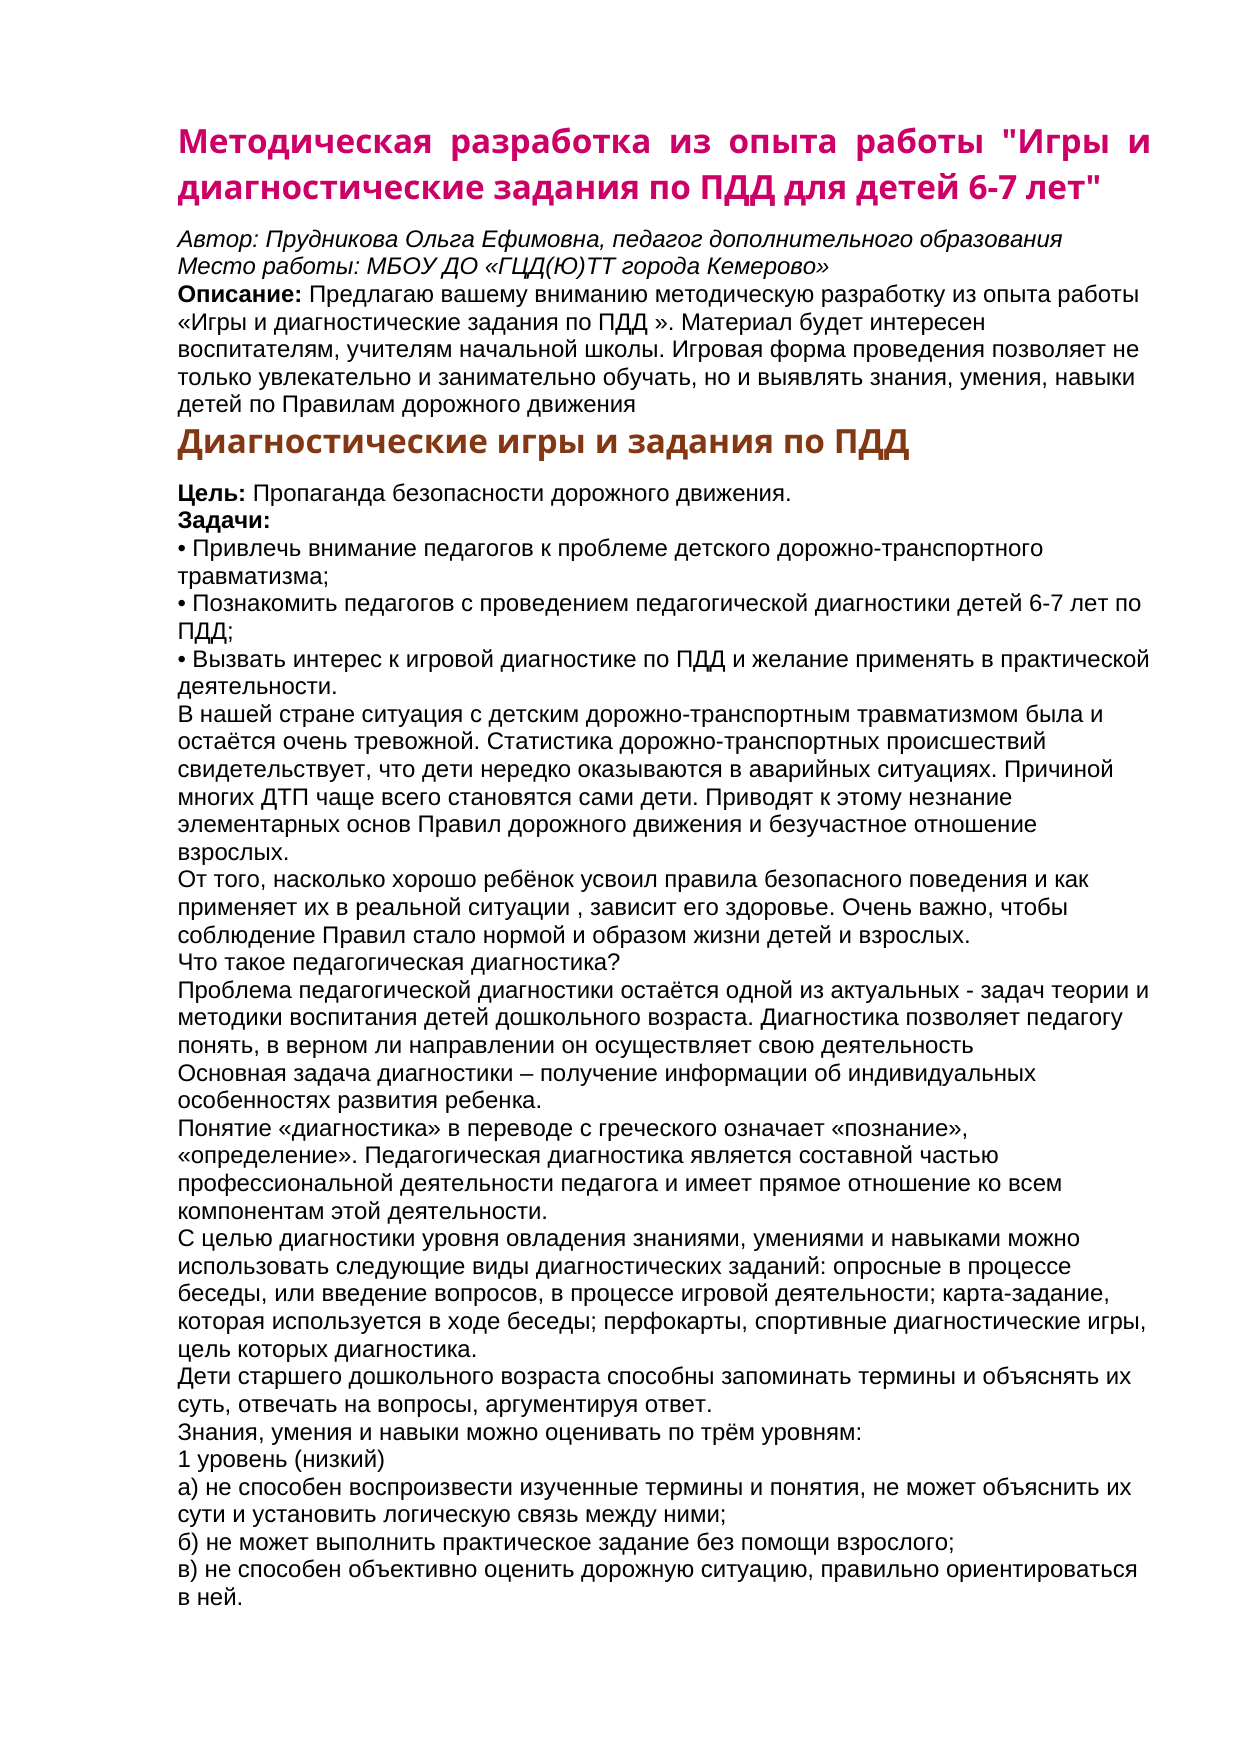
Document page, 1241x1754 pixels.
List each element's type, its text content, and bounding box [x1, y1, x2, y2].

text Методическая разработка из опыта работы "Игры и диагностические задания по ПДД для детей 6-7 лет" [177, 118, 1152, 209]
text Автор: Прудникова Ольга Ефимовна, педагог дополнительного образования Место работы: МБОУ ДО «ГЦД(Ю)ТТ города Кемерово» Описание: Предлагаю вашему вниманию методическую разработку из опыта работы «Игры и диагностические задания по ПДД ». Материал будет интересен воспитателям, учителям начальной школы. Игровая форма проведения позволяет не только увлекательно и занимательно обучать, но и выявлять знания, умения, навыки детей по Правилам дорожного движения [177, 224, 1152, 418]
text Диагностические игры и задания по ПДД [177, 418, 1152, 463]
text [177, 479, 1152, 1611]
